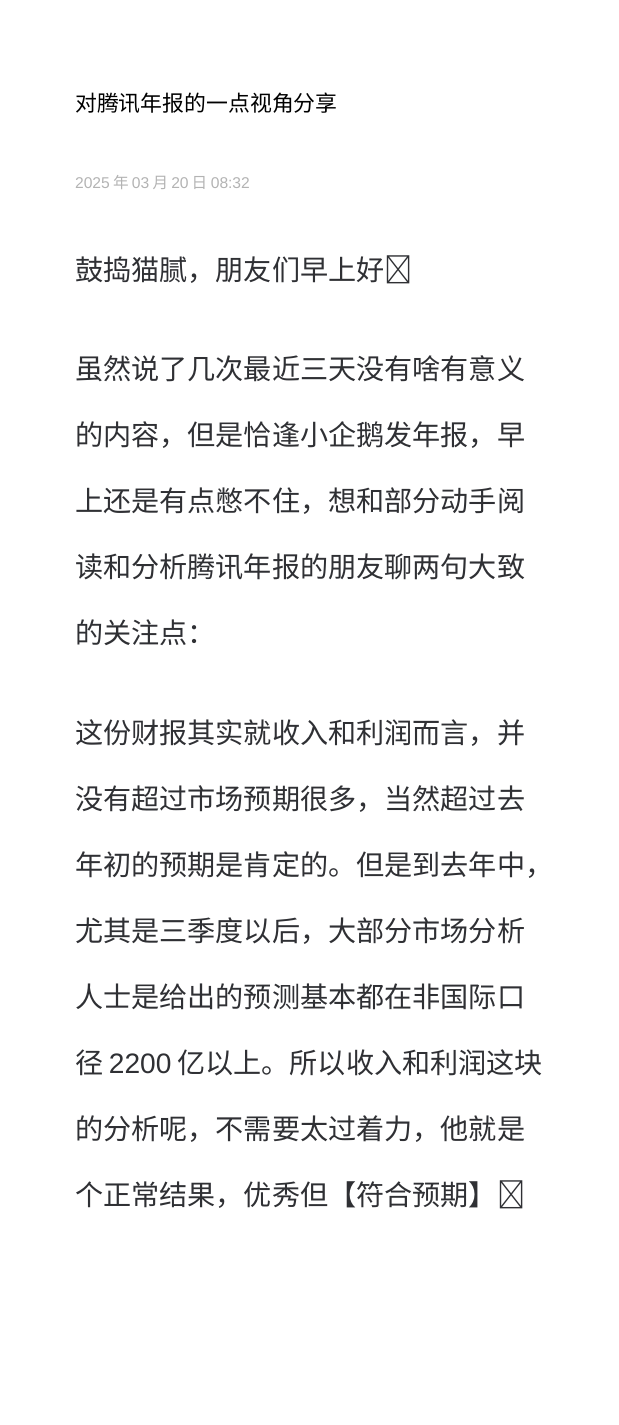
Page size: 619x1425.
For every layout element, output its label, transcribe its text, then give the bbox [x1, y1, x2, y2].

text 虽然说了几次最近三天没有啥有意义的内容，但是恰逢小企鹅发年报，早上还是有点憋不住，想和部分动手阅读和分析腾讯年报的朋友聊两句大致的关注点： [75, 334, 544, 665]
text 这份财报其实就收入和利润而言，并没有超过市场预期很多，当然超过去年初的预期是肯定的。但是到去年中，尤其是三季度以后，大部分市场分析人士是给出的预测基本都在非国际口径2200亿以上。所以收入和利润这块的分析呢，不需要太过着力，他就是个正常结果，优秀但【符合预期】🤣 [75, 698, 544, 1226]
text 鼓捣猫腻，朋友们早上好💃 [75, 236, 544, 302]
text 2025年03月20日 08:32 [75, 165, 544, 198]
text 对腾讯年报的一点视角分享 [75, 85, 544, 118]
